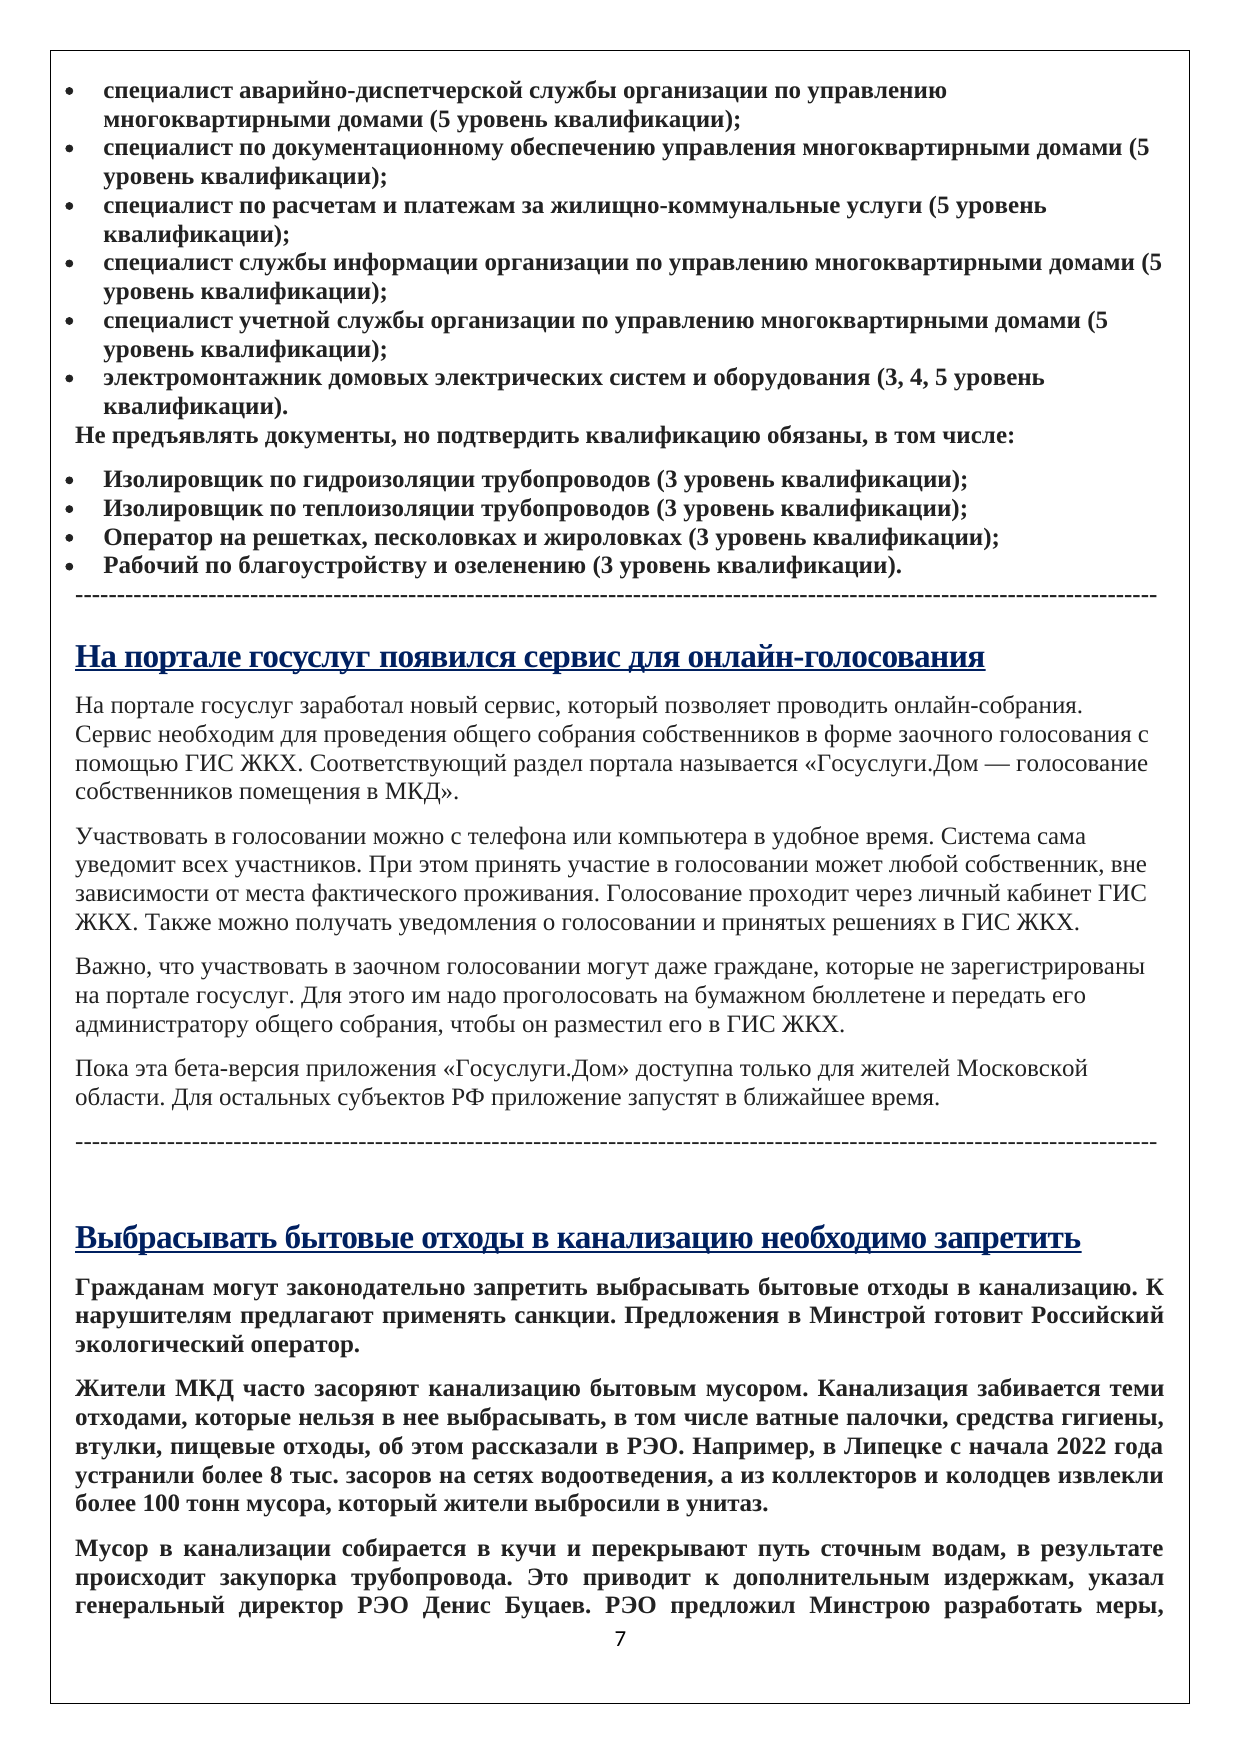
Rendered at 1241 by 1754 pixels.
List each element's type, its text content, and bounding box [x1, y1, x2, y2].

text Жители МКД часто засоряют канализацию бытовым мусором. Канализация забивается теми отходами, которые нельзя в нее выбрасывать, в том числе ватные палочки, средства гигиены, втулки, пищевые отходы, об этом рассказали в РЭО. Например, в Липецке с начала 2022 года устранили более 8 тыс. засоров на сетях водоотведения, а из коллекторов и колодцев извлекли более 100 тонн мусора, который жители выбросили в унитаз. [75, 1373, 1165, 1517]
text ---------------------------------------------------------------------------------------------------------------------------------- [75, 579, 1165, 636]
list специалист аварийно-диспетчерской службы организации по управлению многоквартирными домами (5 уровень квалификации); [66, 75, 1165, 132]
text Не предъявлять документы, но подтвердить квалификацию обязаны, в том числе: [75, 420, 1165, 449]
list электромонтажник домовых электрических систем и оборудования (3, 4, 5 уровень квалификации). [66, 362, 1165, 420]
list Оператор на решетках, песколовках и жироловках (3 уровень квалификации); [66, 522, 1165, 551]
list Изолировщик по теплоизоляции трубопроводов (3 уровень квалификации); [66, 493, 1165, 522]
text На портале госуслуг заработал новый сервис, который позволяет проводить онлайн-собрания. Сервис необходим для проведения общего собрания собственников в форме заочного голосования с помощью ГИС ЖКХ. Соответствующий раздел портала называется «Госуслуги.Дом — голосование собственников помещения в МКД». [75, 690, 1165, 805]
text Гражданам могут законодательно запретить выбрасывать бытовые отходы в канализацию. К нарушителям предлагают применять санкции. Предложения в Минстрой готовит Российский экологический оператор. [75, 1272, 1165, 1358]
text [75, 1533, 1165, 1619]
text Пока эта бета-версия приложения «Госуслуги.Дом» доступна только для жителей Московской области. Для остальных субъектов РФ приложение запустят в ближайшее время. [75, 1053, 1165, 1111]
list Рабочий по благоустройству и озеленению (3 уровень квалификации). [66, 551, 1165, 579]
list специалист по расчетам и платежам за жилищно-коммунальные услуги (5 уровень квалификации); [66, 190, 1165, 247]
text Выбрасывать бытовые отходы в канализацию необходимо запретить [75, 1218, 1165, 1256]
list специалист по документационному обеспечению управления многоквартирными домами (5 уровень квалификации); [66, 132, 1165, 190]
text На портале госуслуг появился сервис для онлайн-голосования [75, 636, 1165, 674]
text Важно, что участвовать в заочном голосовании могут даже граждане, которые не зарегистрированы на портале госуслуг. Для этого им надо проголосовать на бумажном бюллетене и передать его администратору общего собрания, чтобы он разместил его в ГИС ЖКХ. [75, 951, 1165, 1038]
list специалист службы информации организации по управлению многоквартирными домами (5 уровень квалификации); [66, 247, 1165, 305]
list специалист учетной службы организации по управлению многоквартирными домами (5 уровень квалификации); [66, 305, 1165, 362]
text Участвовать в голосовании можно с телефона или компьютера в удобное время. Система сама уведомит всех участников. При этом принять участие в голосовании может любой собственник, вне зависимости от места фактического проживания. Голосование проходит через личный кабинет ГИС ЖКХ. Также можно получать уведомления о голосовании и принятых решениях в ГИС ЖКХ. [75, 821, 1165, 936]
text ---------------------------------------------------------------------------------------------------------------------------------- [75, 1126, 1165, 1155]
list Изолировщик по гидроизоляции трубопроводов (3 уровень квалификации); [66, 464, 1165, 493]
